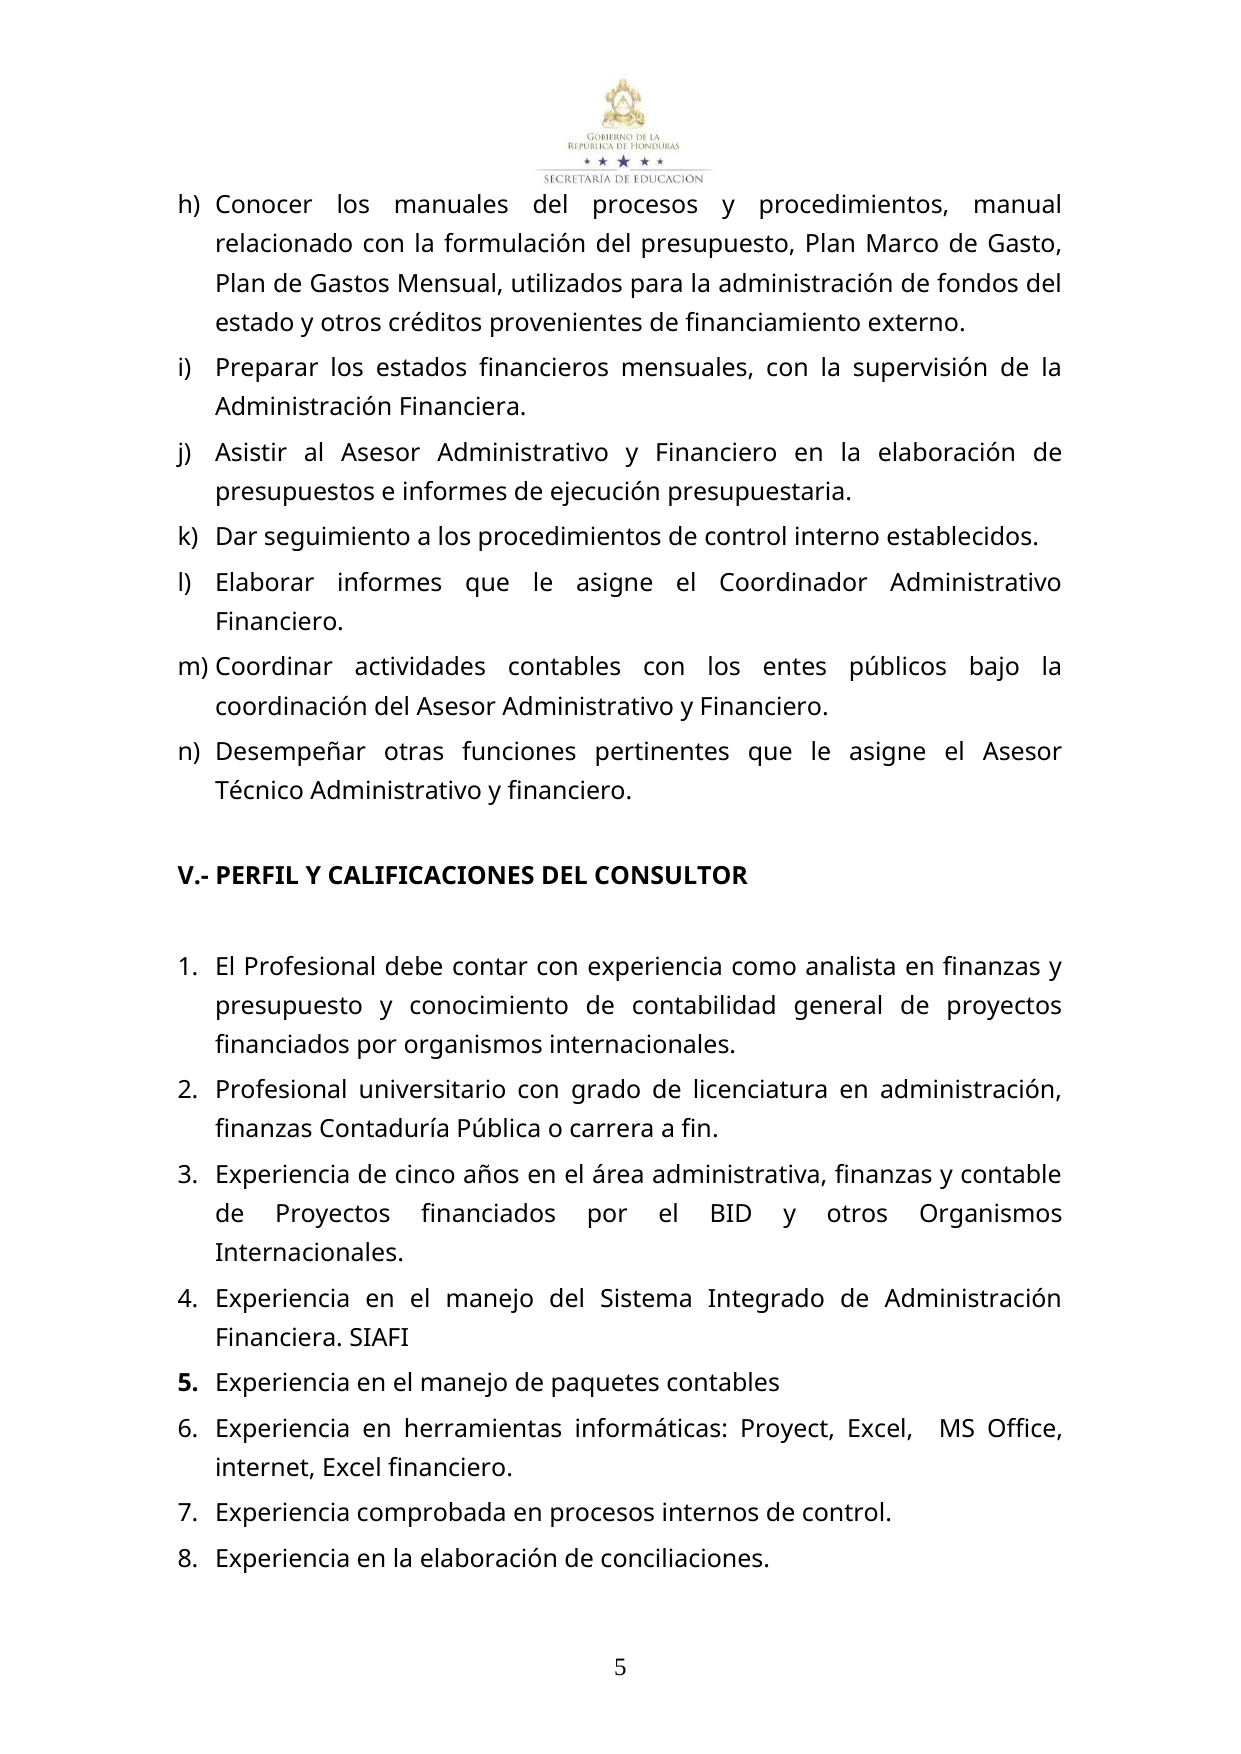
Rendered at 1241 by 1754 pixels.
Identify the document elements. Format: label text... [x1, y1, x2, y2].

list Asistir al Asesor Administrativo y Financiero en la elaboración de presupuestos e informes de ejecución presupuestaria. [177, 434, 1063, 508]
list Preparar los estados financieros mensuales, con la supervisión de la Administración Financiera. [177, 350, 1063, 423]
list Experiencia de cinco años en el área administrativa, finanzas y contable de Proyectos financiados por el BID y otros Organismos Internacionales. [177, 1157, 1063, 1269]
text V.- PERFIL Y CALIFICACIONES DEL CONSULTOR [177, 857, 1063, 891]
list El Profesional debe contar con experiencia como analista en finanzas y presupuesto y conocimiento de contabilidad general de proyectos financiados por organismos internacionales. [177, 948, 1063, 1061]
list Desempeñar otras funciones pertinentes que le asigne el Asesor Técnico Administrativo y financiero. [177, 733, 1063, 807]
picture [485, 73, 756, 187]
list Conocer los manuales del procesos y procedimientos, manual relacionado con la formulación del presupuesto, Plan Marco de Gasto, Plan de Gastos Mensual, utilizados para la administración de fondos del estado y otros créditos provenientes de financiamiento externo. [177, 187, 1063, 338]
list Dar seguimiento a los procedimientos de control interno establecidos. [177, 519, 1063, 553]
list Experiencia en herramientas informáticas: Proyect, Excel, MS Office, internet, Excel financiero. [177, 1410, 1063, 1483]
list Experiencia comprobada en procesos internos de control. [177, 1495, 1063, 1529]
list Experiencia en la elaboración de conciliaciones. [177, 1540, 1063, 1574]
list Elaborar informes que le asigne el Coordinador Administrativo Financiero. [177, 564, 1063, 638]
list Coordinar actividades contables con los entes públicos bajo la coordinación del Asesor Administrativo y Financiero. [177, 649, 1063, 722]
list Profesional universitario con grado de licenciatura en administración, finanzas Contaduría Pública o carrera a fin. [177, 1072, 1063, 1145]
list Experiencia en el manejo del Sistema Integrado de Administración Financiera. SIAFI [177, 1280, 1063, 1353]
list Experiencia en el manejo de paquetes contables [177, 1365, 1063, 1399]
